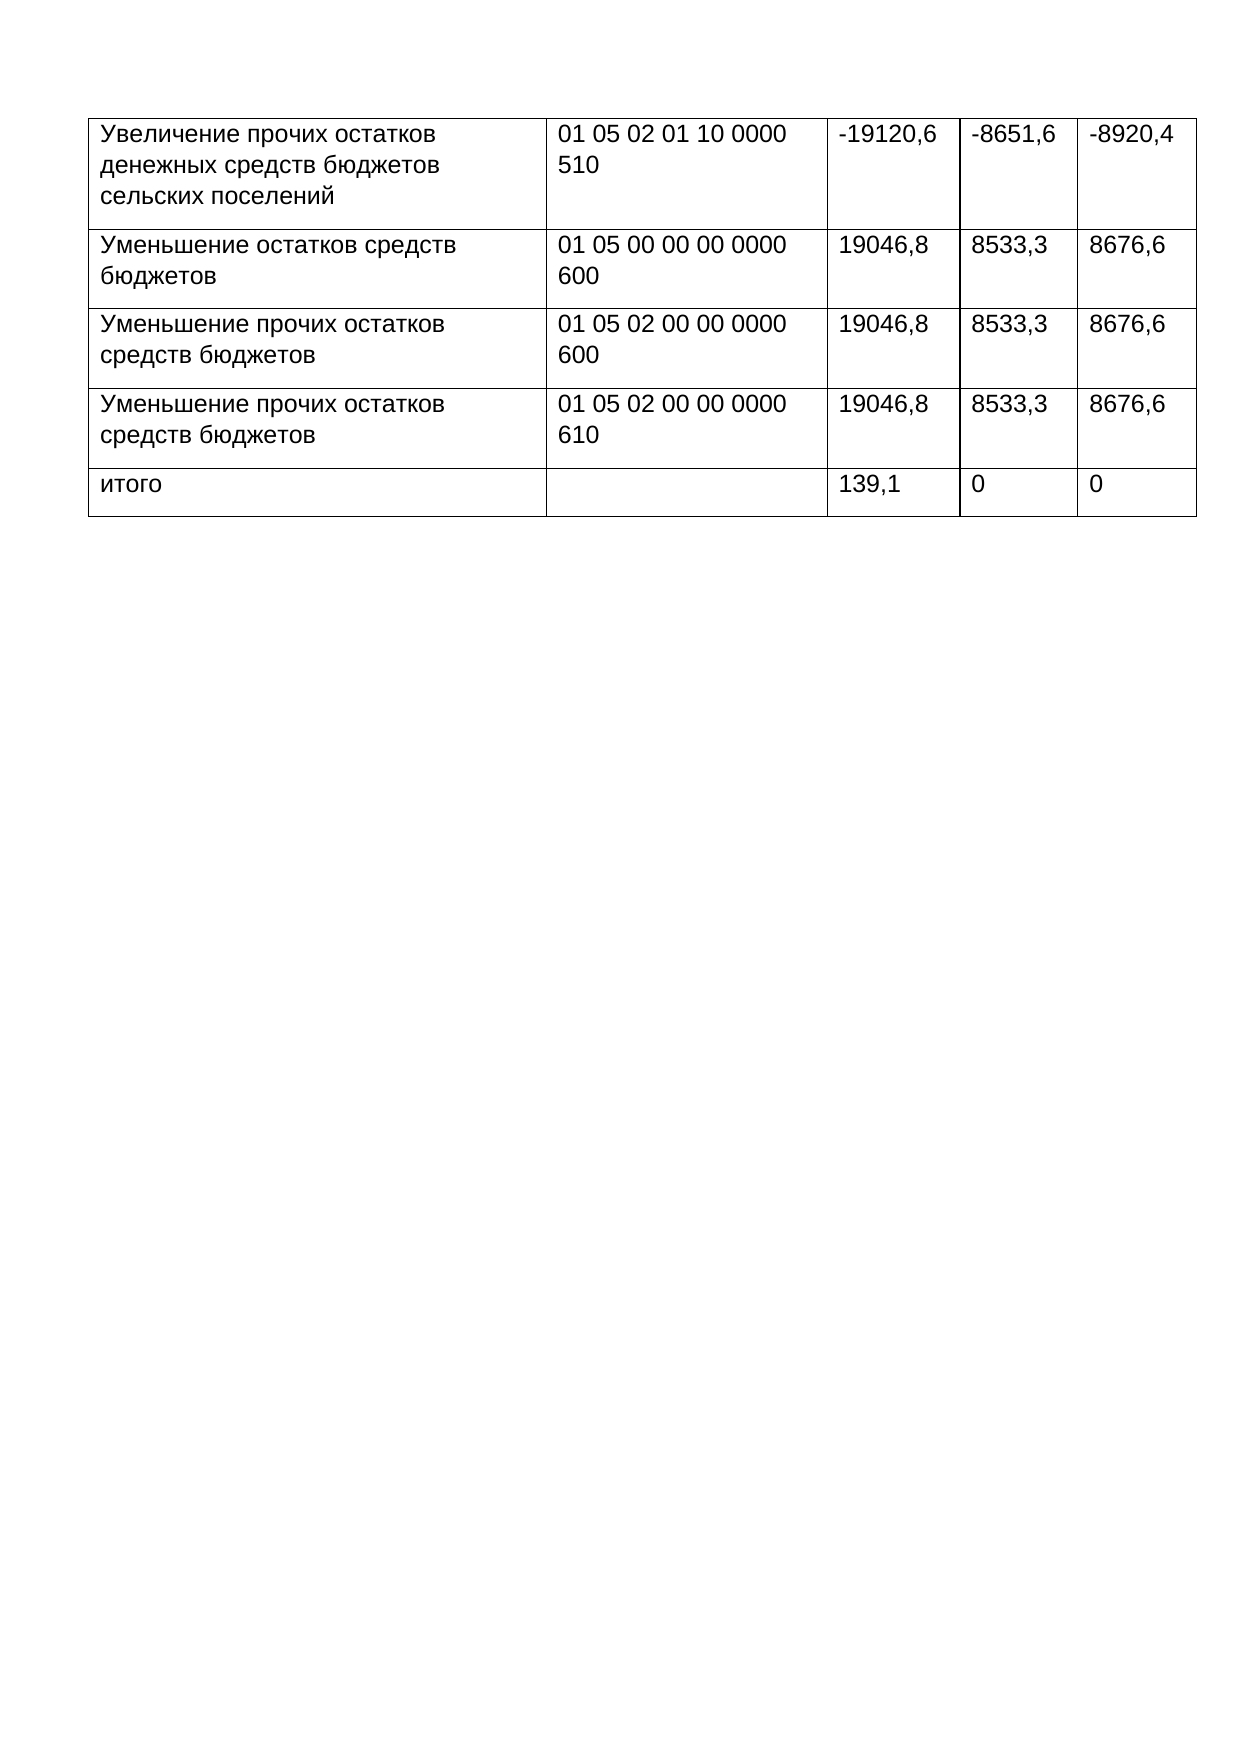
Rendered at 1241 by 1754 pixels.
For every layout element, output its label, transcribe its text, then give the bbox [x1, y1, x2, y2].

table_cell 19046,8 [828, 389, 959, 467]
table_cell Уменьшение остатков средств бюджетов [89, 230, 546, 308]
table_cell 01 05 02 00 00 0000 600 [547, 309, 827, 388]
table_cell 19046,8 [828, 230, 959, 308]
table_cell 01 05 02 01 10 0000 510 [547, 119, 827, 229]
table_cell 0 [1078, 469, 1196, 516]
table_cell -8651,6 [961, 119, 1077, 229]
table_cell 8533,3 [961, 389, 1077, 467]
table_cell 8533,3 [961, 309, 1077, 388]
table_cell 8676,6 [1078, 389, 1196, 467]
table_cell -19120,6 [828, 119, 959, 229]
table_cell 19046,8 [828, 309, 959, 388]
table_cell 0 [961, 469, 1077, 516]
table_cell 01 05 02 00 00 0000 610 [547, 389, 827, 467]
table_cell Уменьшение прочих остатков средств бюджетов [89, 309, 546, 388]
table_cell [547, 469, 827, 516]
table_cell 8676,6 [1078, 309, 1196, 388]
table_cell Увеличение прочих остатков денежных средств бюджетов сельских поселений [89, 119, 546, 229]
table_cell итого [89, 469, 546, 516]
table_cell 139,1 [828, 469, 959, 516]
table_cell Уменьшение прочих остатков средств бюджетов [89, 389, 546, 467]
table_cell 8676,6 [1078, 230, 1196, 308]
table_cell -8920,4 [1078, 119, 1196, 229]
table_cell 01 05 00 00 00 0000 600 [547, 230, 827, 308]
table_cell 8533,3 [961, 230, 1077, 308]
